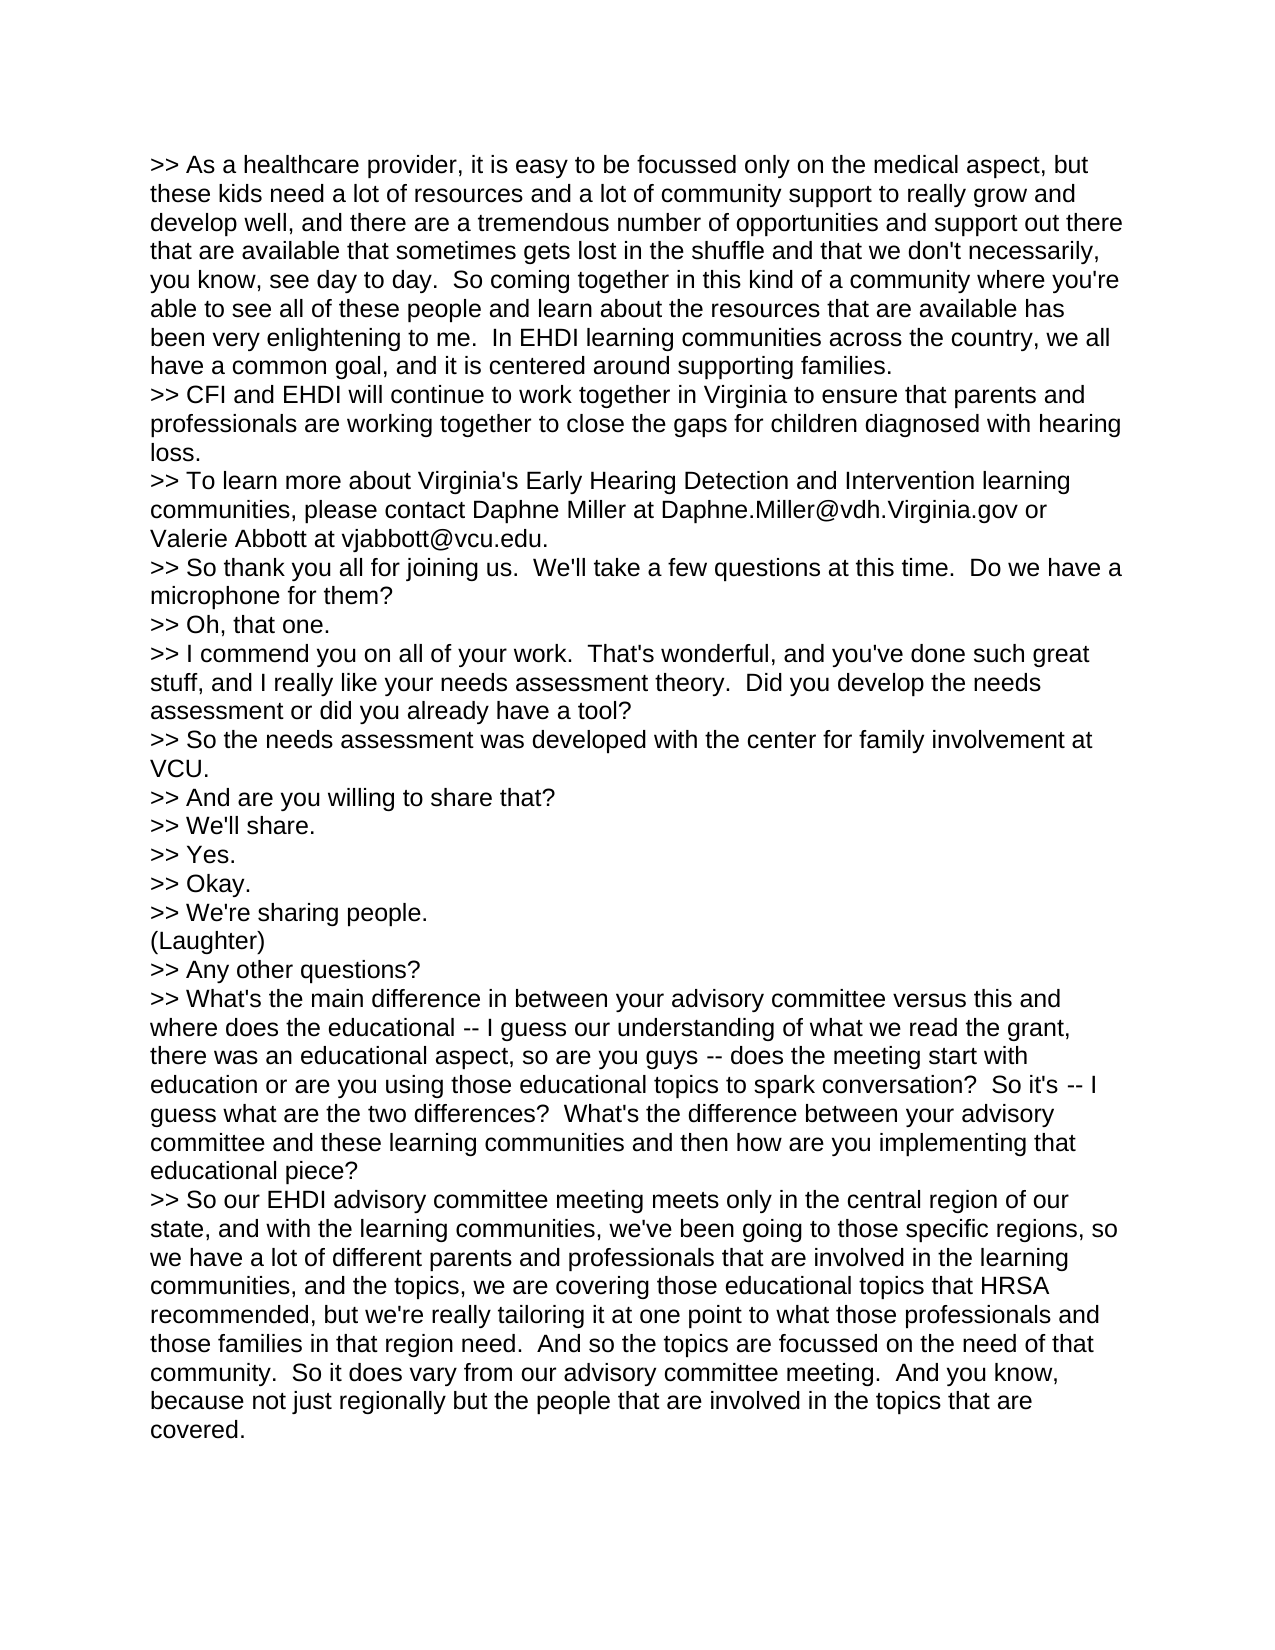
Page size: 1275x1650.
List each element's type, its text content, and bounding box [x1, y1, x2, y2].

text >> So our EHDI advisory committee meeting meets only in the central region of our state, and with the learning communities, we've been going to those specific regions, so we have a lot of different parents and professionals that are involved in the learning communities, and the topics, we are covering those educational topics that HRSA recommended, but we're really tailoring it at one point to what those professionals and those families in that region need. And so the topics are focussed on the need of that community. So it does vary from our advisory committee meeting. And you know, because not just regionally but the people that are involved in the topics that are covered. [150, 1185, 1125, 1444]
text >> And are you willing to share that? [150, 782, 1125, 811]
text >> To learn more about Virginia's Early Hearing Detection and Intervention learning communities, please contact Daphne Miller at Daphne.Miller@vdh.Virginia.gov or Valerie Abbott at vjabbott@vcu.edu. [150, 466, 1125, 552]
text >> Oh, that one. [150, 610, 1125, 639]
text >> CFI and EHDI will continue to work together in Virginia to ensure that parents and professionals are working together to close the gaps for children diagnosed with hearing loss. [150, 380, 1125, 466]
text >> I commend you on all of your work. That's wonderful, and you've done such great stuff, and I really like your needs assessment theory. Did you develop the needs assessment or did you already have a tool? [150, 639, 1125, 725]
text >> So the needs assessment was developed with the center for family involvement at VCU. [150, 725, 1125, 782]
text >> Yes. [150, 840, 1125, 869]
text >> As a healthcare provider, it is easy to be focussed only on the medical aspect, but these kids need a lot of resources and a lot of community support to really grow and develop well, and there are a tremendous number of opportunities and support out there that are available that sometimes gets lost in the shuffle and that we don't necessarily, you know, see day to day. So coming together in this kind of a community where you're able to see all of these people and learn about the resources that are available has been very enlightening to me. In EHDI learning communities across the country, we all have a common goal, and it is centered around supporting families. [150, 150, 1125, 380]
text >> Okay. [150, 869, 1125, 897]
text >> So thank you all for joining us. We'll take a few questions at this time. Do we have a microphone for them? [150, 552, 1125, 610]
text >> Any other questions? [150, 955, 1125, 984]
text >> We'll share. [150, 811, 1125, 840]
text >> What's the main difference in between your advisory committee versus this and where does the educational -- I guess our understanding of what we read the grant, there was an educational aspect, so are you guys -- does the meeting start with education or are you using those educational topics to spark conversation? So it's -- I guess what are the two differences? What's the difference between your advisory committee and these learning communities and then how are you implementing that educational piece? [150, 984, 1125, 1185]
text >> We're sharing people. [150, 897, 1125, 926]
text (Laughter) [150, 926, 1125, 955]
